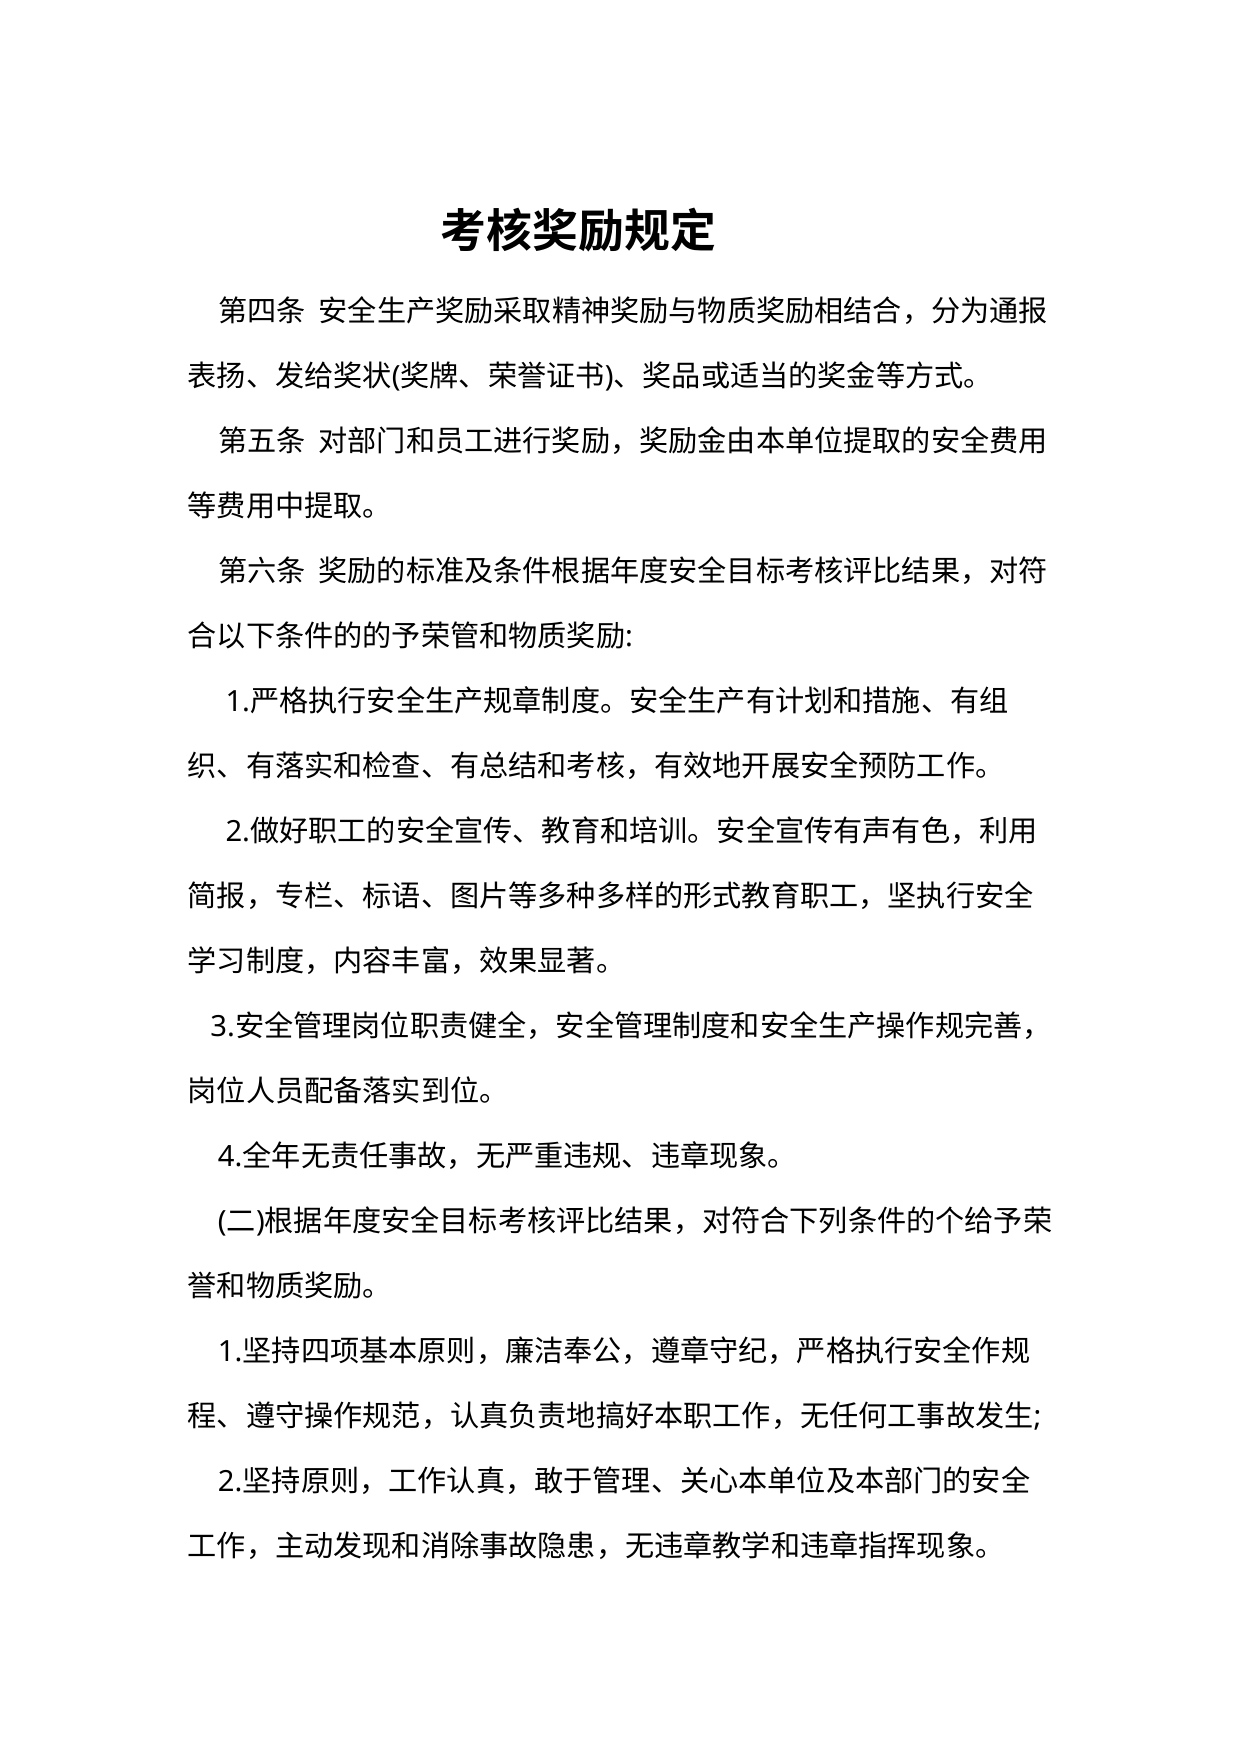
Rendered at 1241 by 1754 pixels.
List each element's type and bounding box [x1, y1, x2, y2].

text [187, 178, 1053, 1576]
